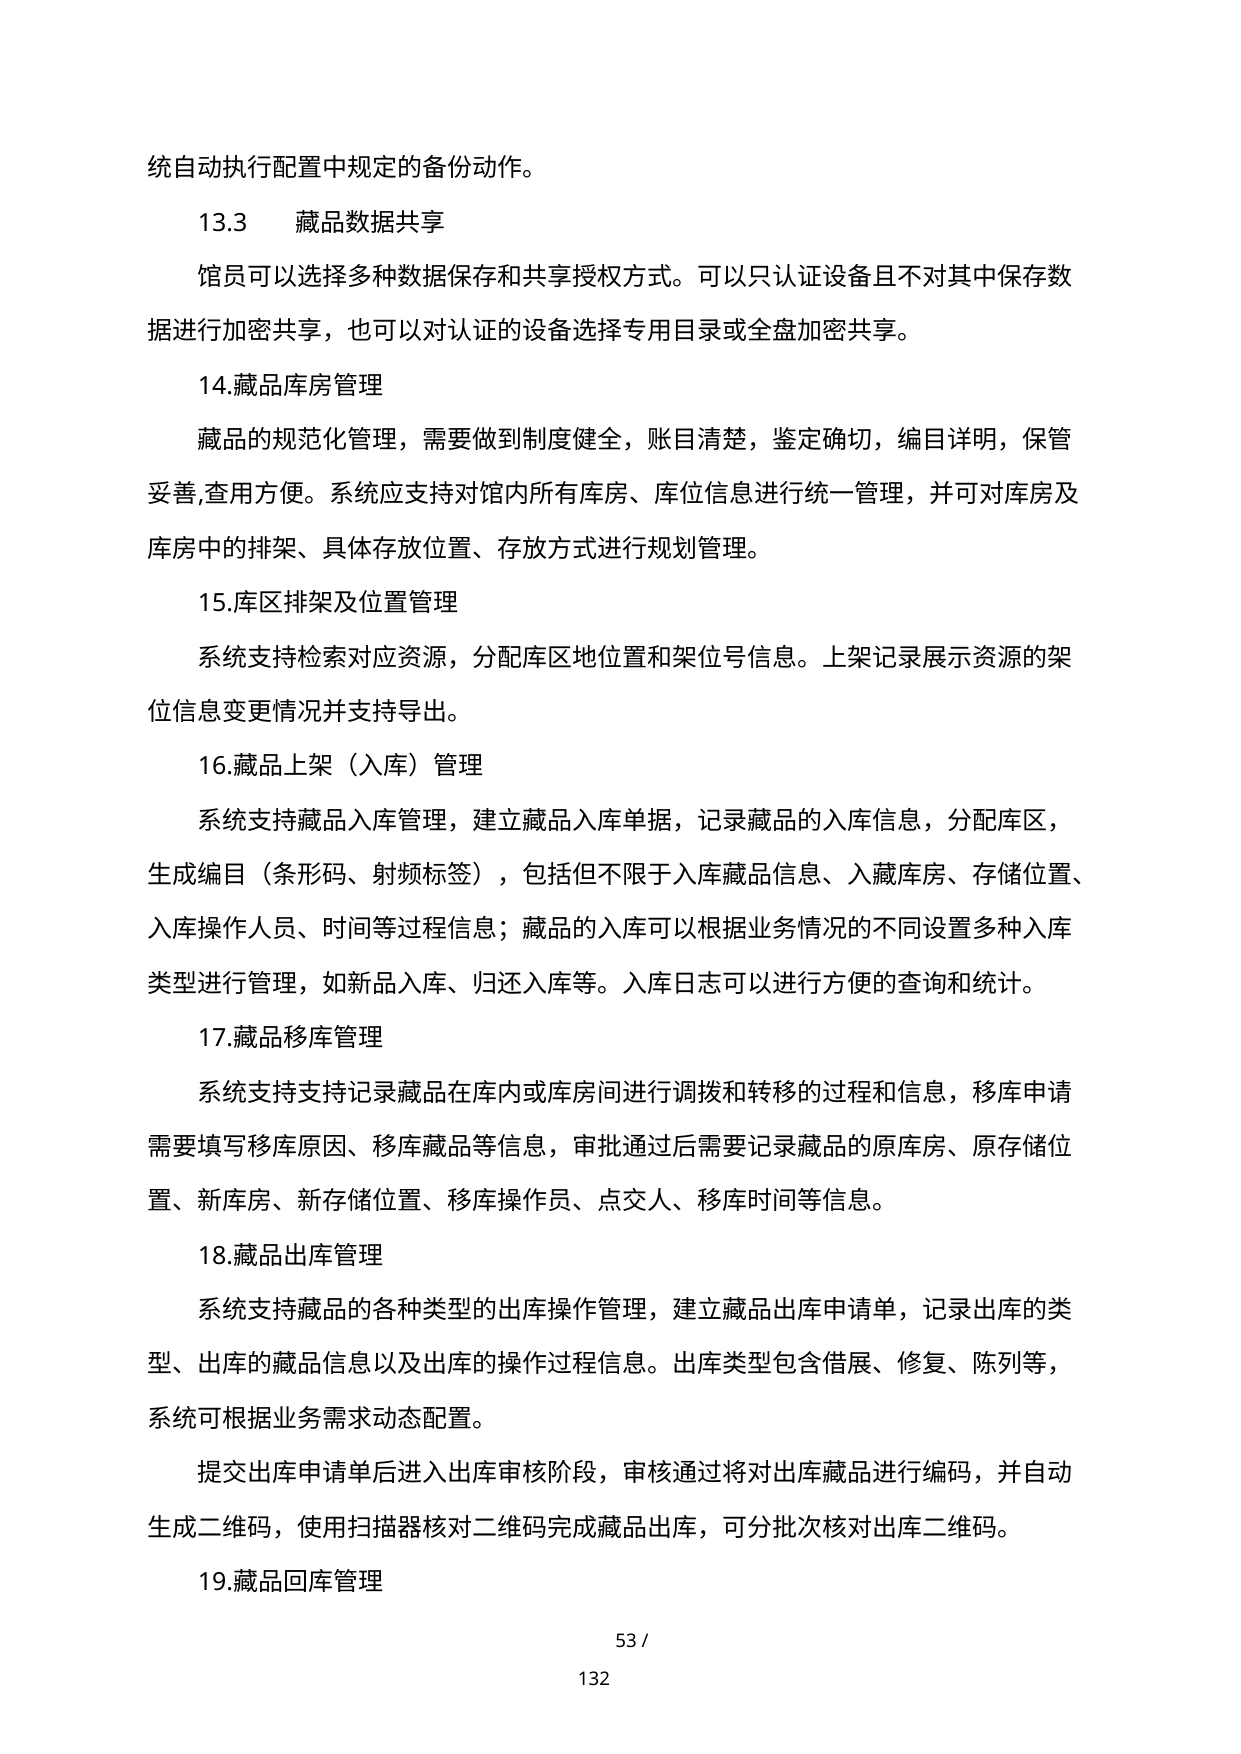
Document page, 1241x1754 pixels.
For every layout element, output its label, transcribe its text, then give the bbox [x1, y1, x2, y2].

text 藏品的规范化管理，需要做到制度健全，账目清楚，鉴定确切，编目详明，保管妥善,查用方便。系统应支持对馆内所有库房、库位信息进行统一管理，并可对库房及库房中的排架、具体存放位置、存放方式进行规划管理。 [148, 419, 1092, 564]
text 16.藏品上架（入库）管理 [148, 746, 1092, 782]
text 14.藏品库房管理 [148, 365, 1092, 401]
text 提交出库申请单后进入出库审核阶段，审核通过将对出库藏品进行编码，并自动生成二维码，使用扫描器核对二维码完成藏品出库，可分批次核对出库二维码。 [148, 1453, 1092, 1543]
text 18.藏品出库管理 [148, 1235, 1092, 1271]
text 15.库区排架及位置管理 [148, 583, 1092, 619]
text 系统支持支持记录藏品在库内或库房间进行调拨和转移的过程和信息，移库申请需要填写移库原因、移库藏品等信息，审批通过后需要记录藏品的原库房、原存储位置、新库房、新存储位置、移库操作员、点交人、移库时间等信息。 [148, 1072, 1092, 1217]
text 系统支持藏品入库管理，建立藏品入库单据，记录藏品的入库信息，分配库区，生成编目（条形码、射频标签），包括但不限于入库藏品信息、入藏库房、存储位置、入库操作人员、时间等过程信息；藏品的入库可以根据业务情况的不同设置多种入库类型进行管理，如新品入库、归还入库等。入库日志可以进行方便的查询和统计。 [148, 800, 1092, 999]
text 系统支持检索对应资源，分配库区地位置和架位号信息。上架记录展示资源的架位信息变更情况并支持导出。 [148, 637, 1092, 728]
text 馆员可以选择多种数据保存和共享授权方式。可以只认证设备且不对其中保存数据进行加密共享，也可以对认证的设备选择专用目录或全盘加密共享。 [148, 256, 1092, 347]
text 系统支持藏品的各种类型的出库操作管理，建立藏品出库申请单，记录出库的类型、出库的藏品信息以及出库的操作过程信息。出库类型包含借展、修复、陈列等，系统可根据业务需求动态配置。 [148, 1289, 1092, 1434]
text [148, 148, 1092, 184]
text 17.藏品移库管理 [148, 1018, 1092, 1054]
text 13.3 藏品数据共享 [148, 202, 1092, 238]
text 19.藏品回库管理 [148, 1561, 1092, 1598]
